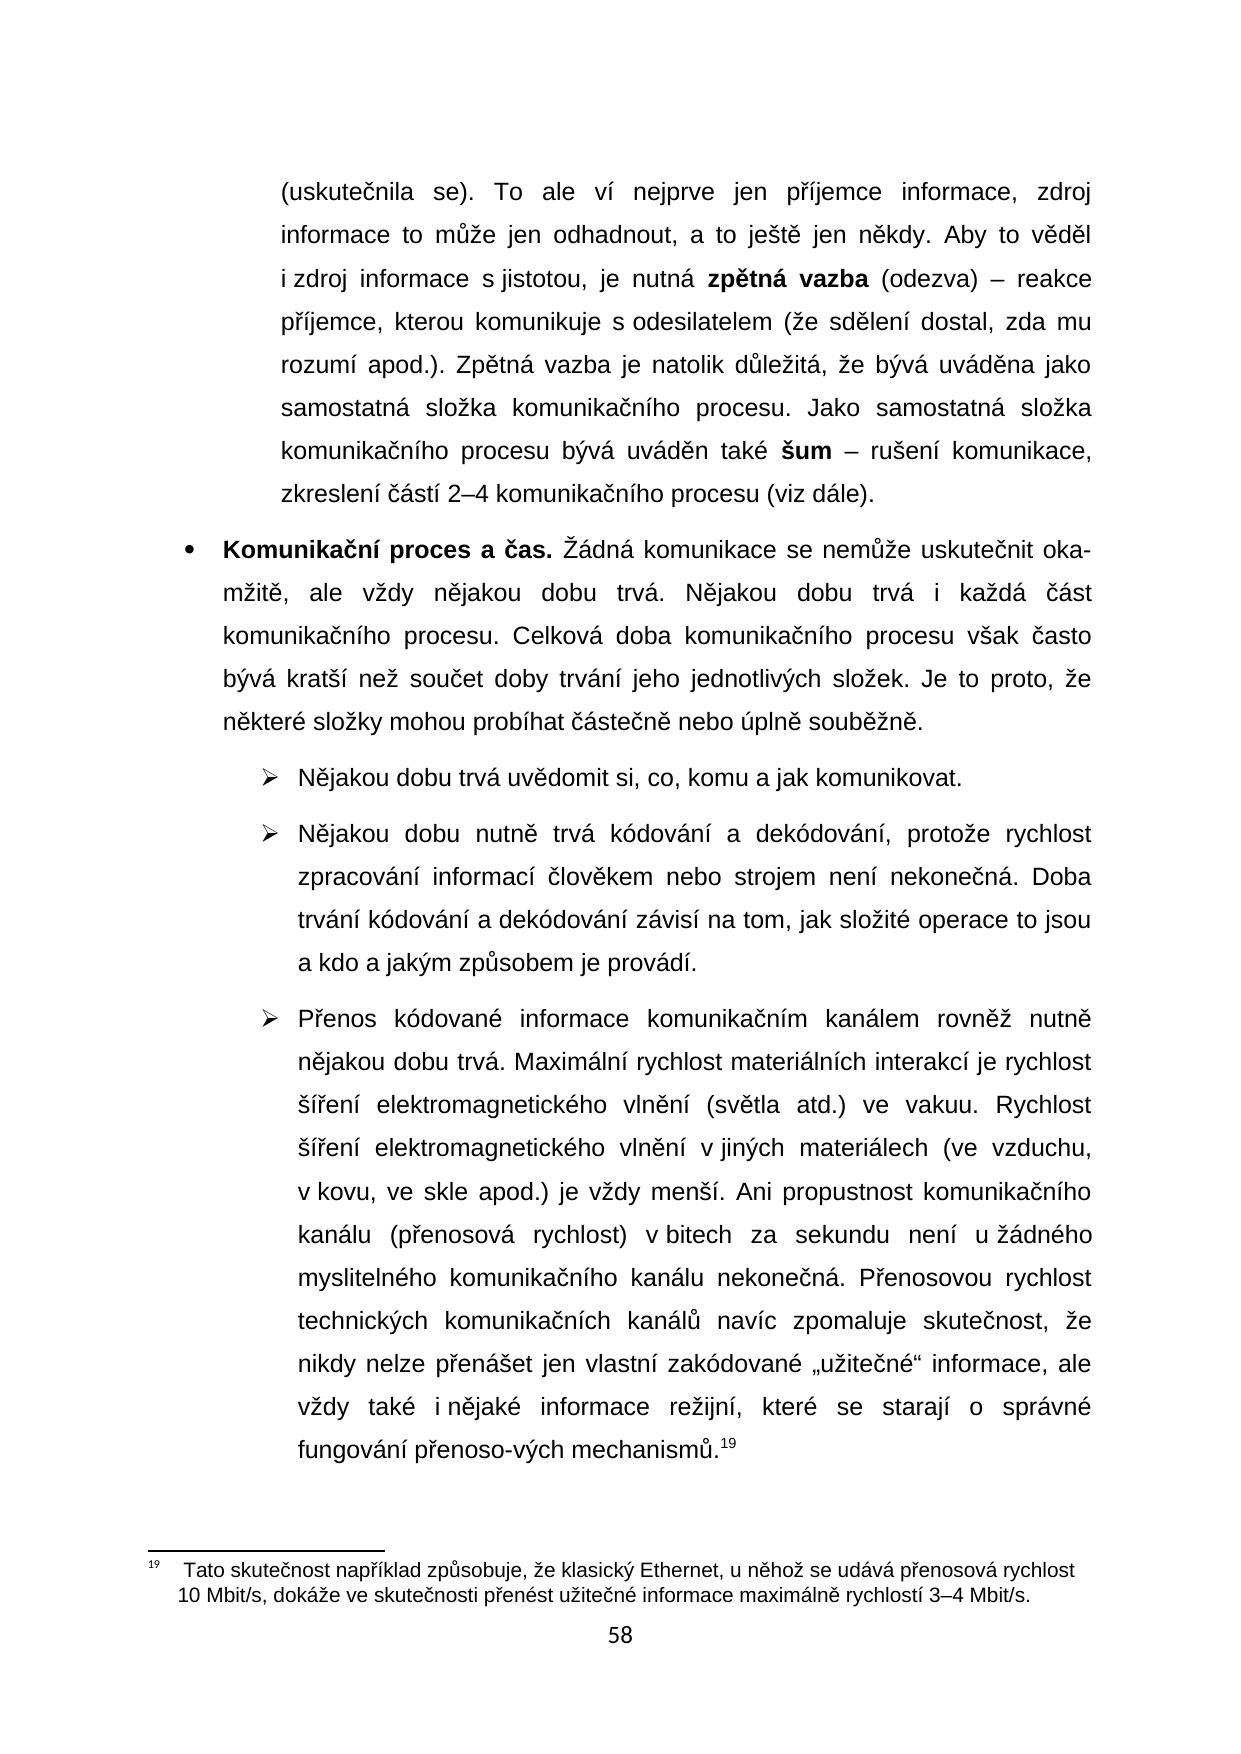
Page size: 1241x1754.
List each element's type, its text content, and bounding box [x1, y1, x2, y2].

list Nějakou dobu trvá uvědomit si, co, komu a jak komunikovat. [260, 763, 1093, 792]
list Nějakou dobu nutně trvá kódování a dekódování, protože rychlost zpracování informací člověkem nebo strojem není nekonečná. Doba trvání kódování a dekódování závisí na tom, jak složité operace to jsou a kdo a jakým způsobem je provádí. [260, 819, 1093, 977]
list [243, 177, 1093, 508]
list Komunikační proces a čas. Žádná komunikace se nemůže uskutečnit oka-mžitě, ale vždy nějakou dobu trvá. Nějakou dobu trvá i každá část komunikačního procesu. Celková doba komunikačního procesu však často bývá kratší než součet doby trvání jeho jednotlivých složek. Je to proto, že některé složky mohou probíhat částečně nebo úplně souběžně. [185, 535, 1093, 736]
list Přenos kódované informace komunikačním kanálem rovněž nutně nějakou dobu trvá. Maximální rychlost materiálních interakcí je rychlost šíření elektromagnetického vlnění (světla atd.) ve vakuu. Rychlost šíření elektromagnetického vlnění v jiných materiálech (ve vzduchu, v kovu, ve skle apod.) je vždy menší. Ani propustnost komunikačního kanálu (přenosová rychlost) v bitech za sekundu není u žádného myslitelného komunikačního kanálu nekonečná. Přenosovou rychlost technických komunikačních kanálů navíc zpomaluje skutečnost, že nikdy nelze přenášet jen vlastní zakódované „užitečné“ informace, ale vždy také i nějaké informace režijní, které se starají o správné fungování přenoso-vých mechanismů. [260, 1004, 1093, 1464]
